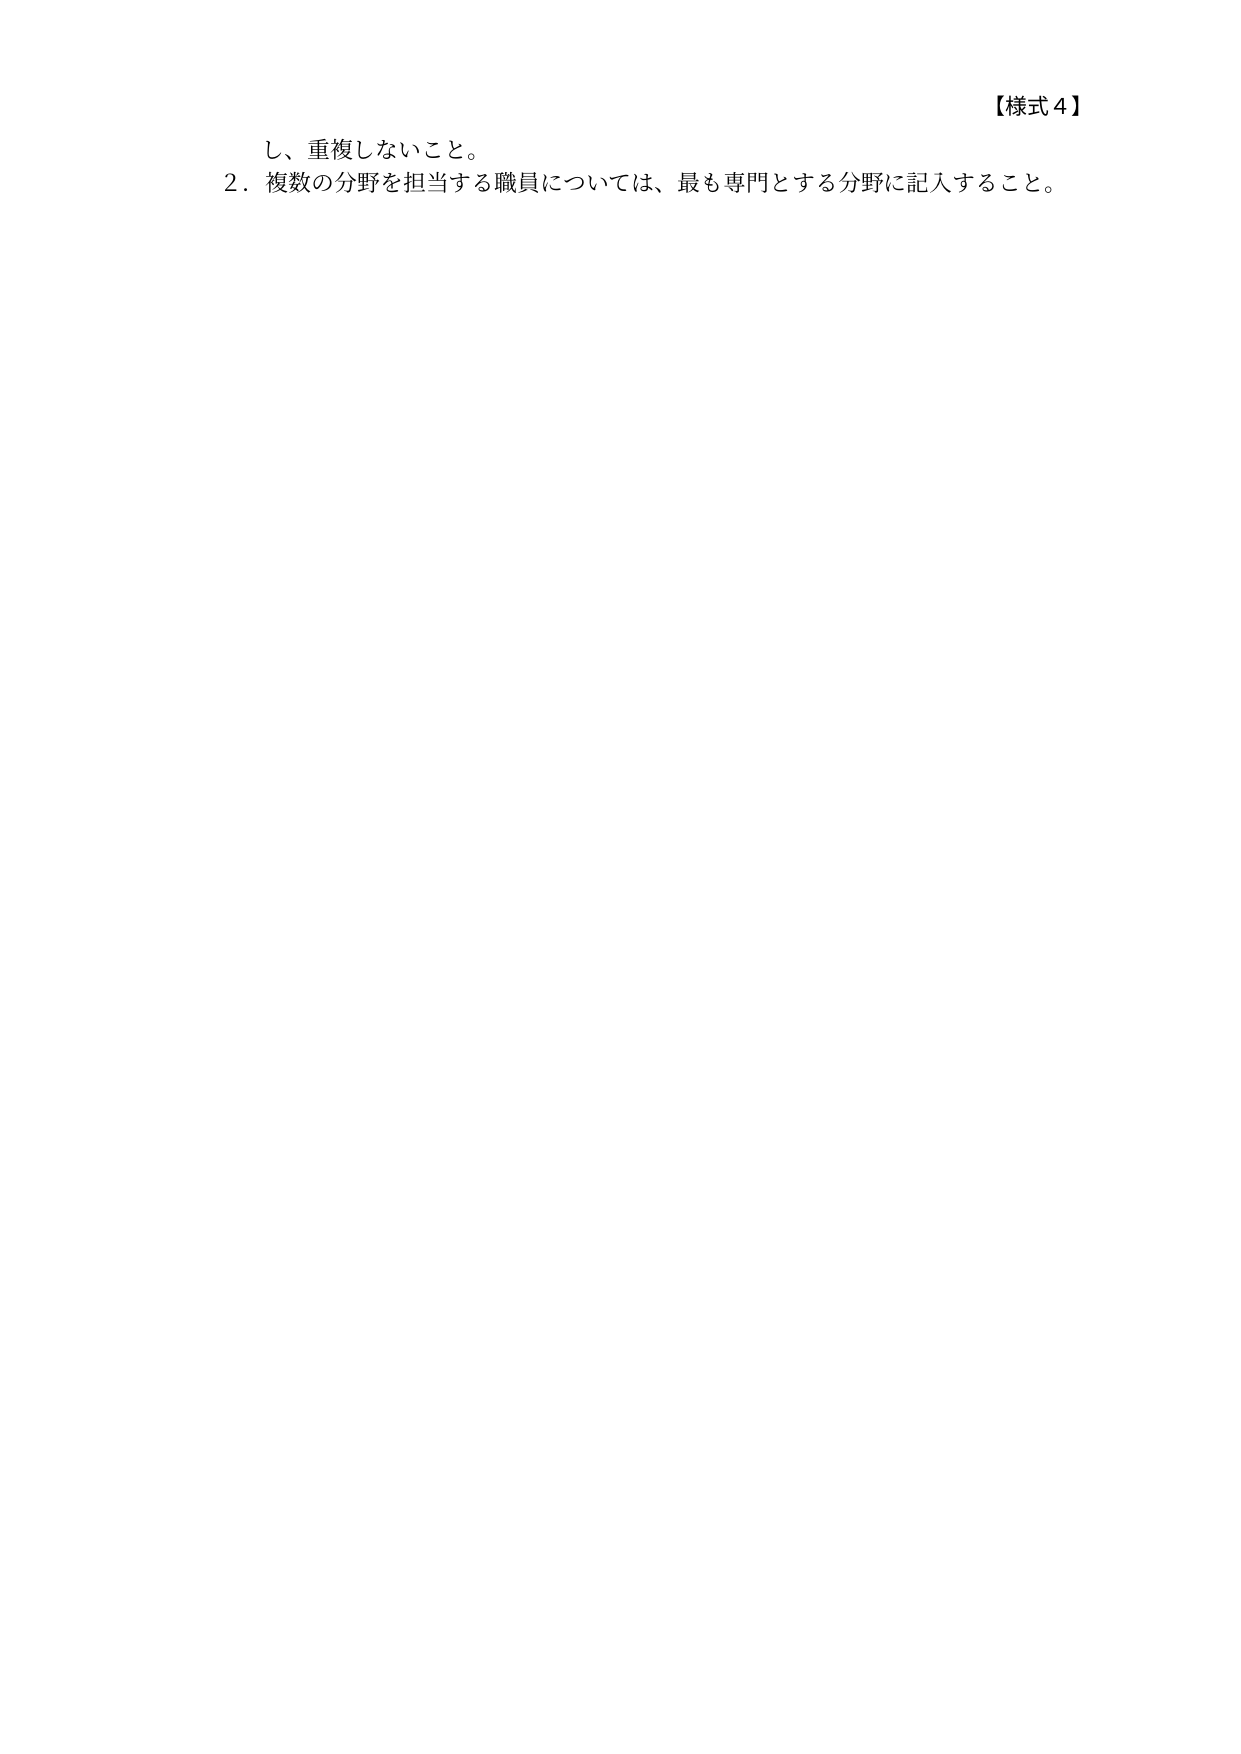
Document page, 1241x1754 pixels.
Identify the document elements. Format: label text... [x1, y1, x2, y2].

text ２．複数の分野を担当する職員については、最も専門とする分野に記入すること。 [151, 165, 1089, 198]
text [151, 132, 1089, 165]
